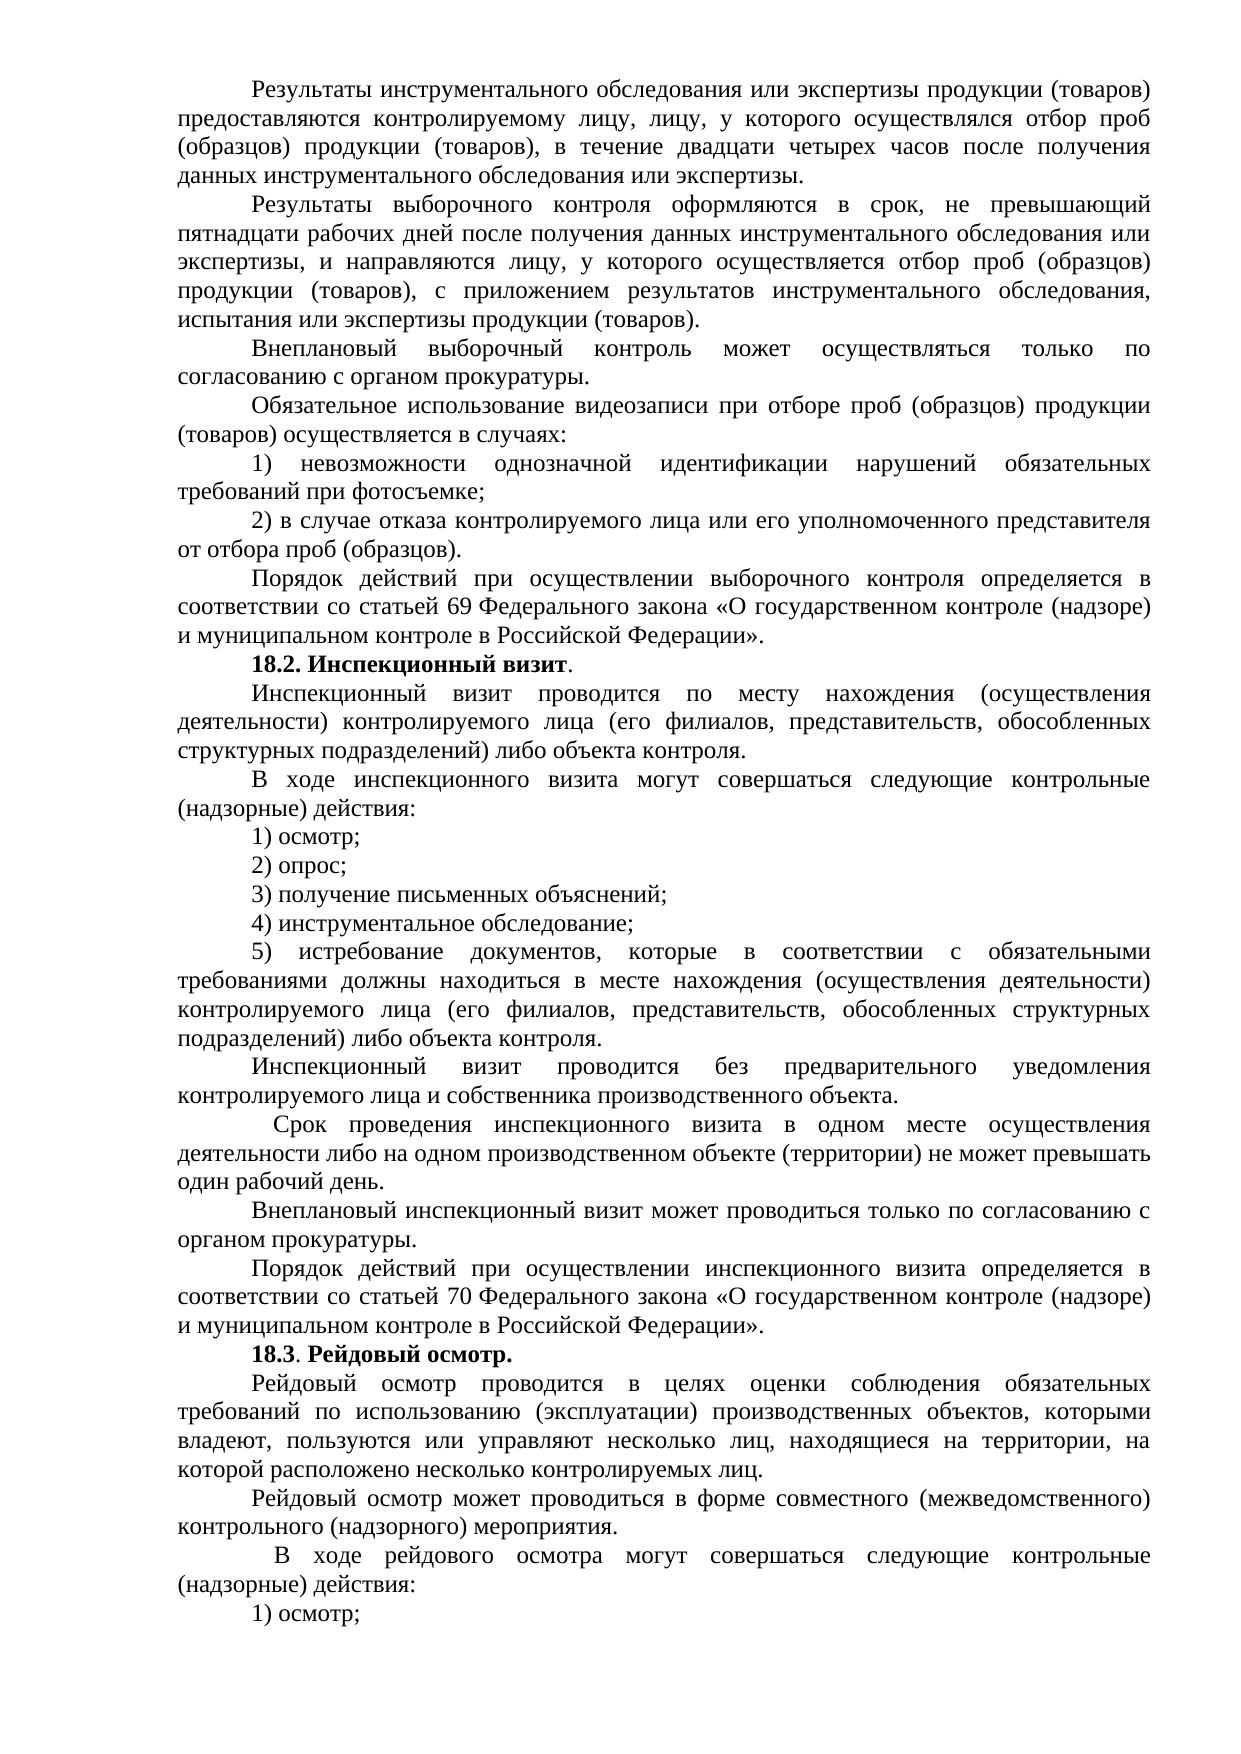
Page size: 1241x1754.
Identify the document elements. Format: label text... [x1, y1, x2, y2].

text Обязательное использование видеозаписи при отборе проб (образцов) продукции (товаров) осуществляется в случаях: [177, 390, 1152, 448]
text Внеплановый выборочный контроль может осуществляться только по согласованию с органом прокуратуры. [177, 333, 1152, 390]
text В ходе рейдового осмотра могут совершаться следующие контрольные (надзорные) действия: [177, 1540, 1152, 1598]
text 18.3. Рейдовый осмотр. [177, 1339, 1152, 1368]
text 1) осмотр; [177, 821, 1152, 850]
text 2) опрос; [177, 850, 1152, 879]
text Порядок действий при осуществлении инспекционного визита определяется в соответствии со статьей 70 Федерального закона «О государственном контроле (надзоре) и муниципальном контроле в Российской Федерации». [177, 1253, 1152, 1339]
text Результаты инструментального обследования или экспертизы продукции (товаров) предоставляются контролируемому лицу, лицу, у которого осуществлялся отбор проб (образцов) продукции (товаров), в течение двадцати четырех часов после получения данных инструментального обследования или экспертизы. [177, 74, 1152, 189]
text Срок проведения инспекционного визита в одном месте осуществления деятельности либо на одном производственном объекте (территории) не может превышать один рабочий день. [177, 1109, 1152, 1195]
text 5) истребование документов, которые в соответствии с обязательными требованиями должны находиться в месте нахождения (осуществления деятельности) контролируемого лица (его филиалов, представительств, обособленных структурных подразделений) либо объекта контроля. [177, 936, 1152, 1051]
text 3) получение письменных объяснений; [177, 879, 1152, 908]
text Рейдовый осмотр может проводиться в форме совместного (межведомственного) контрольного (надзорного) мероприятия. [177, 1483, 1152, 1540]
text Инспекционный визит проводится по месту нахождения (осуществления деятельности) контролируемого лица (его филиалов, представительств, обособленных структурных подразделений) либо объекта контроля. [177, 678, 1152, 764]
text В ходе инспекционного визита могут совершаться следующие контрольные (надзорные) действия: [177, 764, 1152, 821]
text Порядок действий при осуществлении выборочного контроля определяется в соответствии со статьей 69 Федерального закона «О государственном контроле (надзоре) и муниципальном контроле в Российской Федерации». [177, 563, 1152, 649]
text Внеплановый инспекционный визит может проводиться только по согласованию с органом прокуратуры. [177, 1195, 1152, 1253]
text Инспекционный визит проводится без предварительного уведомления контролируемого лица и собственника производственного объекта. [177, 1051, 1152, 1109]
text 2) в случае отказа контролируемого лица или его уполномоченного представителя от отбора проб (образцов). [177, 505, 1152, 563]
text 1) невозможности однозначной идентификации нарушений обязательных требований при фотосъемке; [177, 448, 1152, 505]
text Рейдовый осмотр проводится в целях оценки соблюдения обязательных требований по использованию (эксплуатации) производственных объектов, которыми владеют, пользуются или управляют несколько лиц, находящиеся на территории, на которой расположено несколько контролируемых лиц. [177, 1368, 1152, 1483]
text 4) инструментальное обследование; [177, 908, 1152, 936]
text 18.2. Инспекционный визит. [177, 649, 1152, 678]
text 1) осмотр; [177, 1598, 1152, 1626]
text Результаты выборочного контроля оформляются в срок, не превышающий пятнадцати рабочих дней после получения данных инструментального обследования или экспертизы, и направляются лицу, у которого осуществляется отбор проб (образцов) продукции (товаров), с приложением результатов инструментального обследования, испытания или экспертизы продукции (товаров). [177, 189, 1152, 333]
